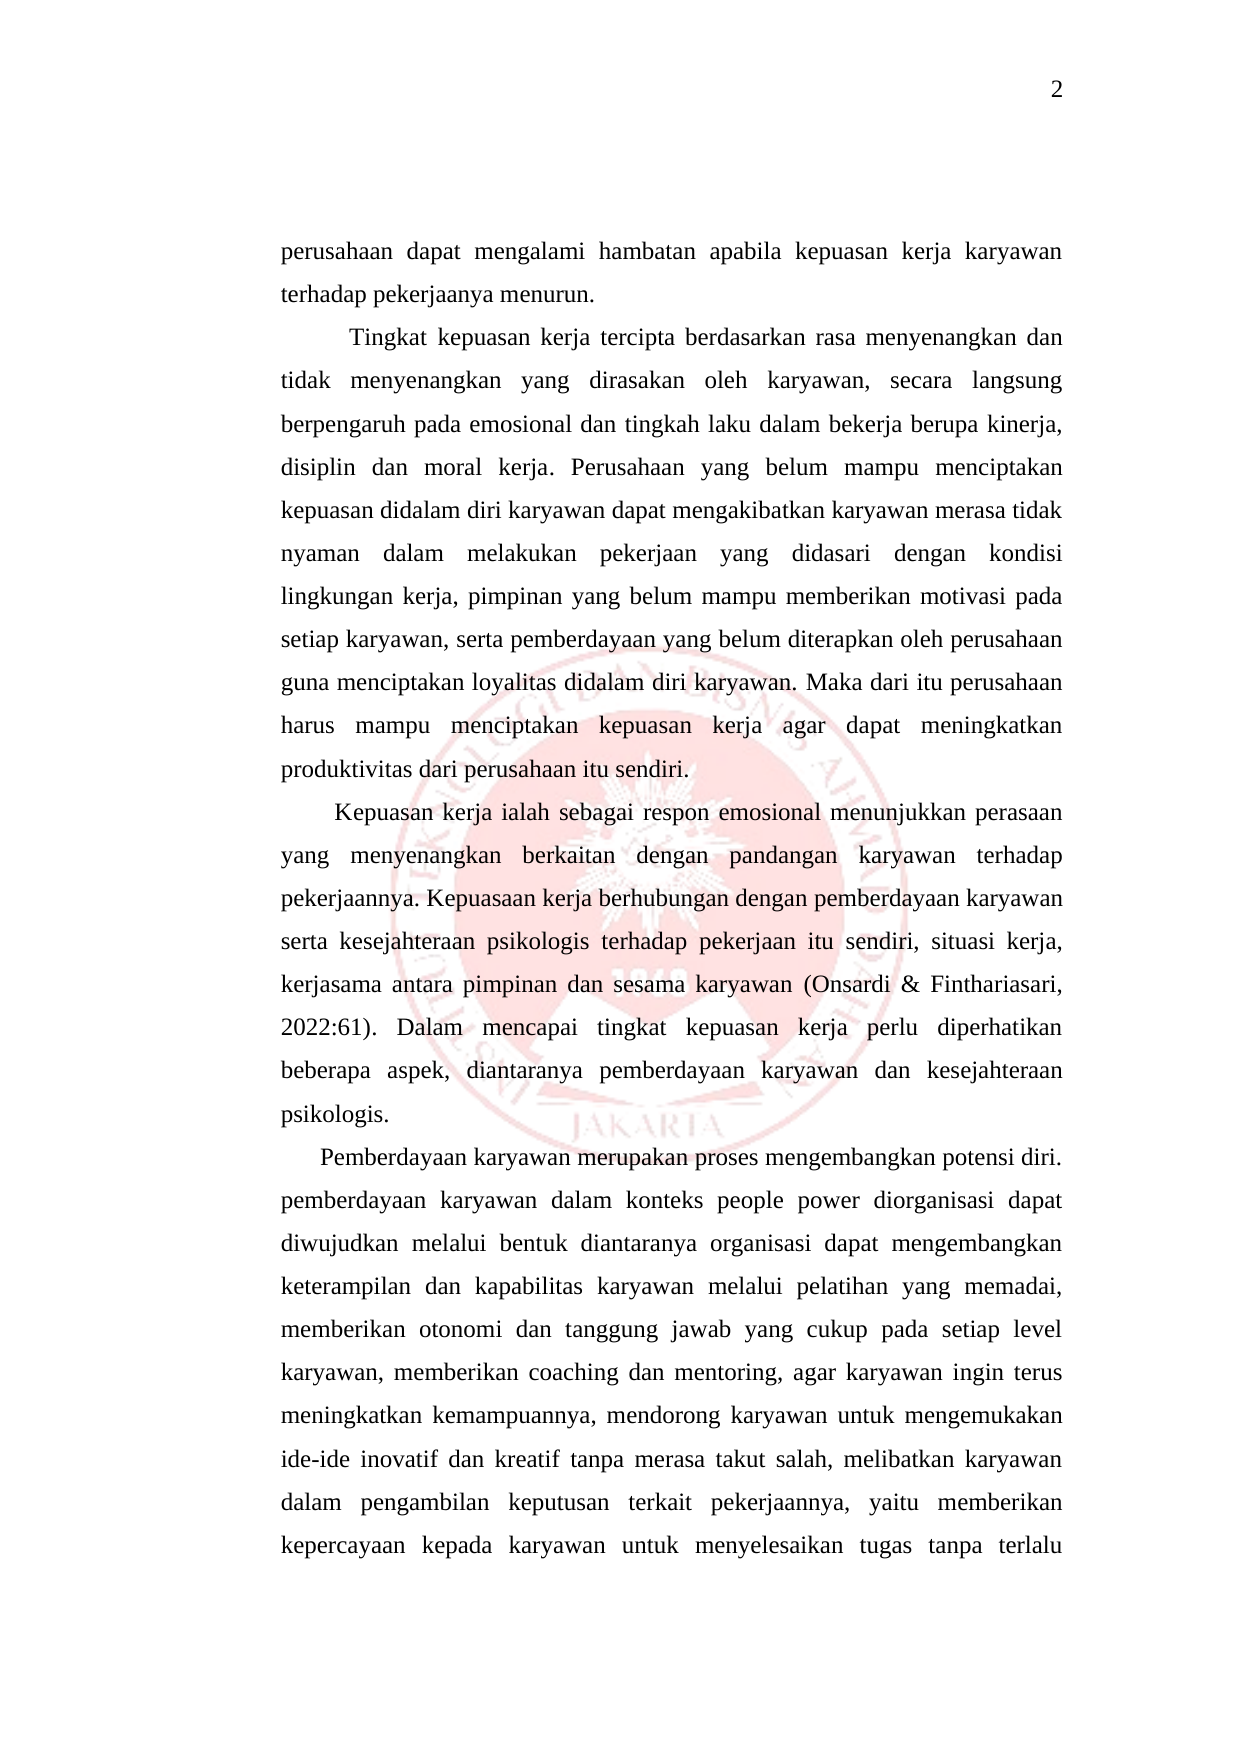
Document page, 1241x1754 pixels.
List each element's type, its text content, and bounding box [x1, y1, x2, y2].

text perusahaan dapat mengalami hambatan apabila kepuasan kerja karyawan terhadap pekerjaanya menurun. [281, 236, 1063, 308]
text Tingkat kepuasan kerja tercipta berdasarkan rasa menyenangkan dan tidak menyenangkan yang dirasakan oleh karyawan, secara langsung berpengaruh pada emosional dan tingkah laku dalam bekerja berupa kinerja, disiplin dan moral kerja. Perusahaan yang belum mampu menciptakan kepuasan didalam diri karyawan dapat mengakibatkan karyawan merasa tidak nyaman dalam melakukan pekerjaan yang didasari dengan kondisi lingkungan kerja, pimpinan yang belum mampu memberikan motivasi pada setiap karyawan, serta pemberdayaan yang belum diterapkan oleh perusahaan guna menciptakan loyalitas didalam diri karyawan. Maka dari itu perusahaan harus mampu menciptakan kepuasan kerja agar dapat meningkatkan produktivitas dari perusahaan itu sendiri. [281, 322, 1063, 782]
text Kepuasan kerja ialah sebagai respon emosional menunjukkan perasaan yang menyenangkan berkaitan dengan pandangan karyawan terhadap pekerjaannya. Kepuasaan kerja berhubungan dengan pemberdayaan karyawan serta kesejahteraan psikologis terhadap pekerjaan itu sendiri, situasi kerja, kerjasama antara pimpinan dan sesama karyawan . Dalam mencapai tingkat kepuasan kerja perlu diperhatikan beberapa aspek, diantaranya pemberdayaan karyawan dan kesejahteraan psikologis. [281, 797, 1063, 1127]
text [281, 1142, 1063, 1559]
